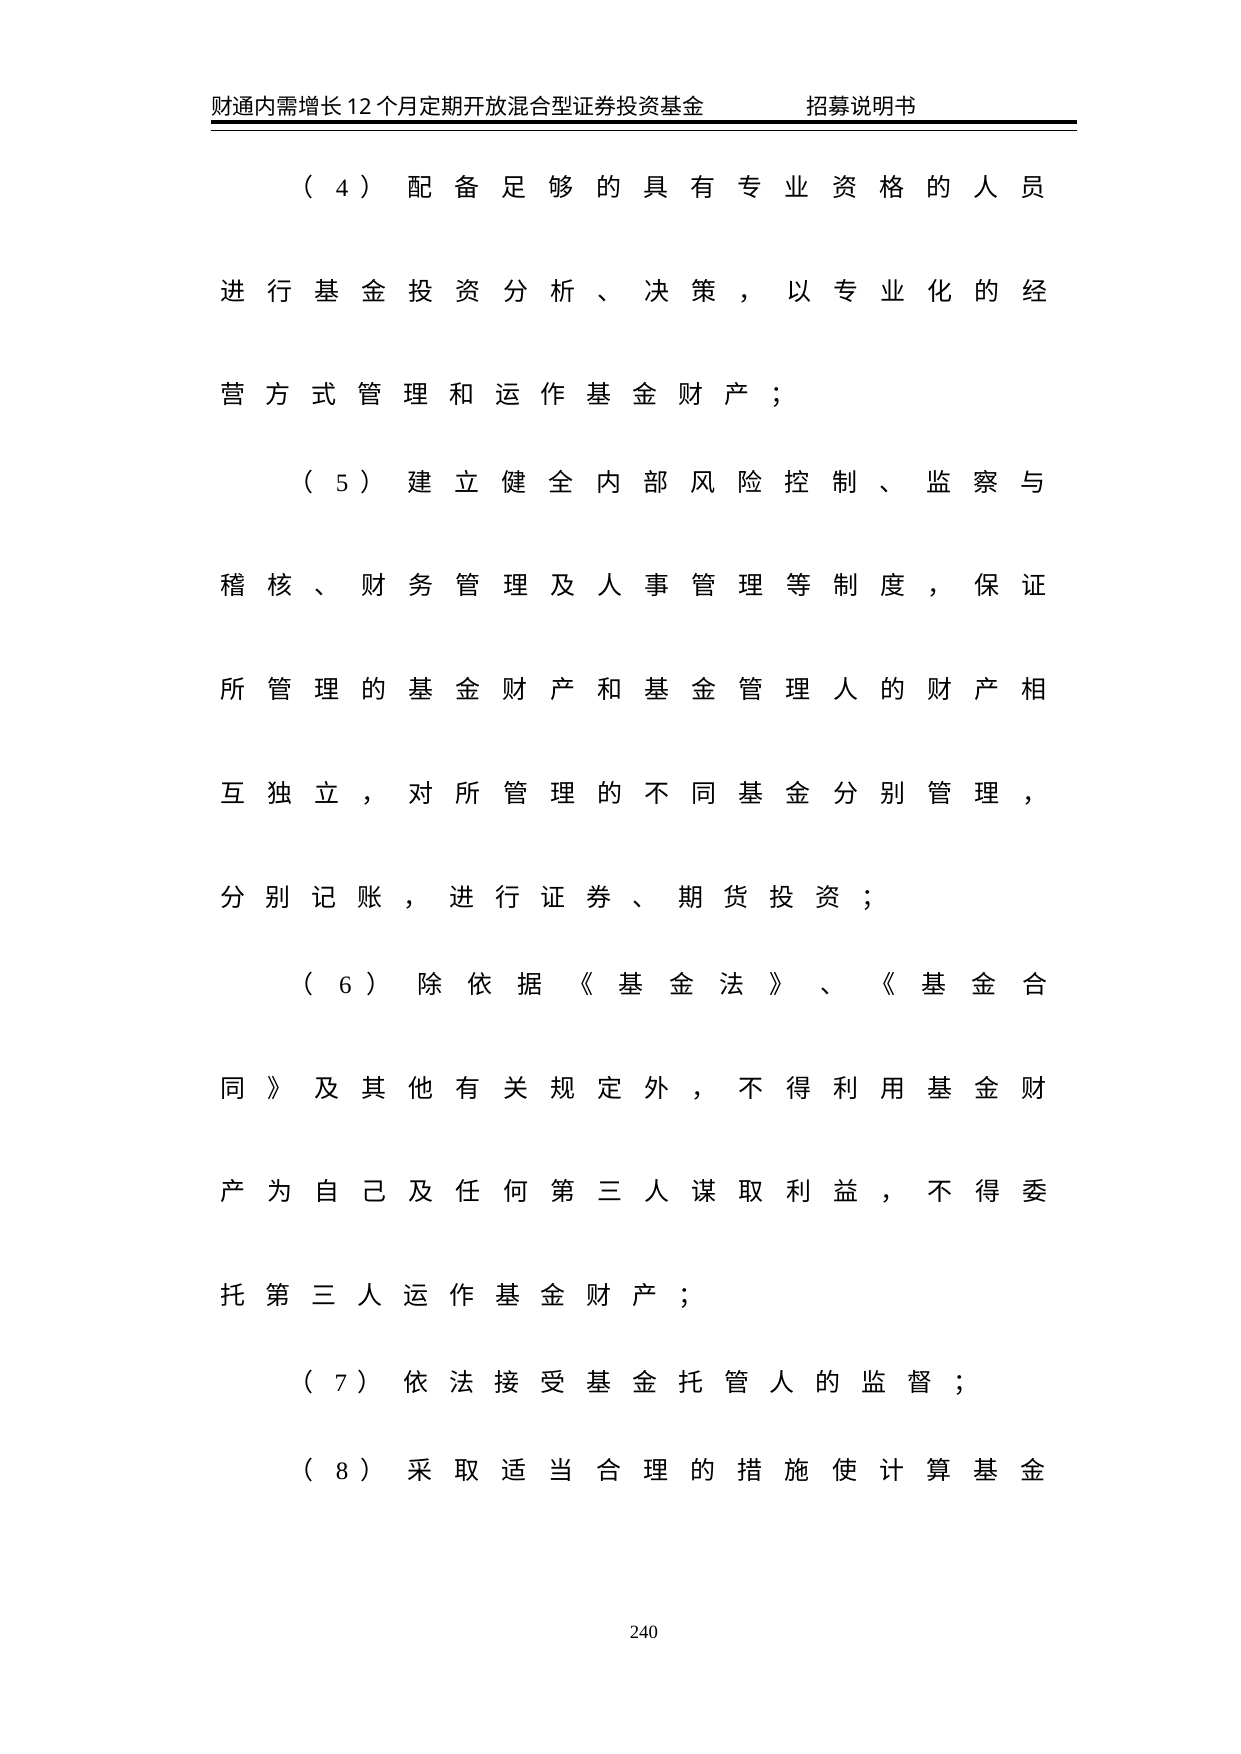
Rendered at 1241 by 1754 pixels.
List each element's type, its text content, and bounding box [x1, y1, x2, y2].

text （5）建立健全内部风险控制、监察与稽核、财务管理及人事管理等制度，保证所管理的基金财产和基金管理人的财产相互独立，对所管理的不同基金分别管理，分别记账，进行证券、期货投资； [220, 446, 1068, 930]
text （4）配备足够的具有专业资格的人员进行基金投资分析、决策，以专业化的经营方式管理和运作基金财产； [220, 151, 1068, 427]
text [220, 1434, 1068, 1503]
text （6）除依据《基金法》、《基金合同》及其他有关规定外，不得利用基金财产为自己及任何第三人谋取利益，不得委托第三人运作基金财产； [220, 948, 1068, 1328]
text （7）依法接受基金托管人的监督； [220, 1346, 1068, 1416]
